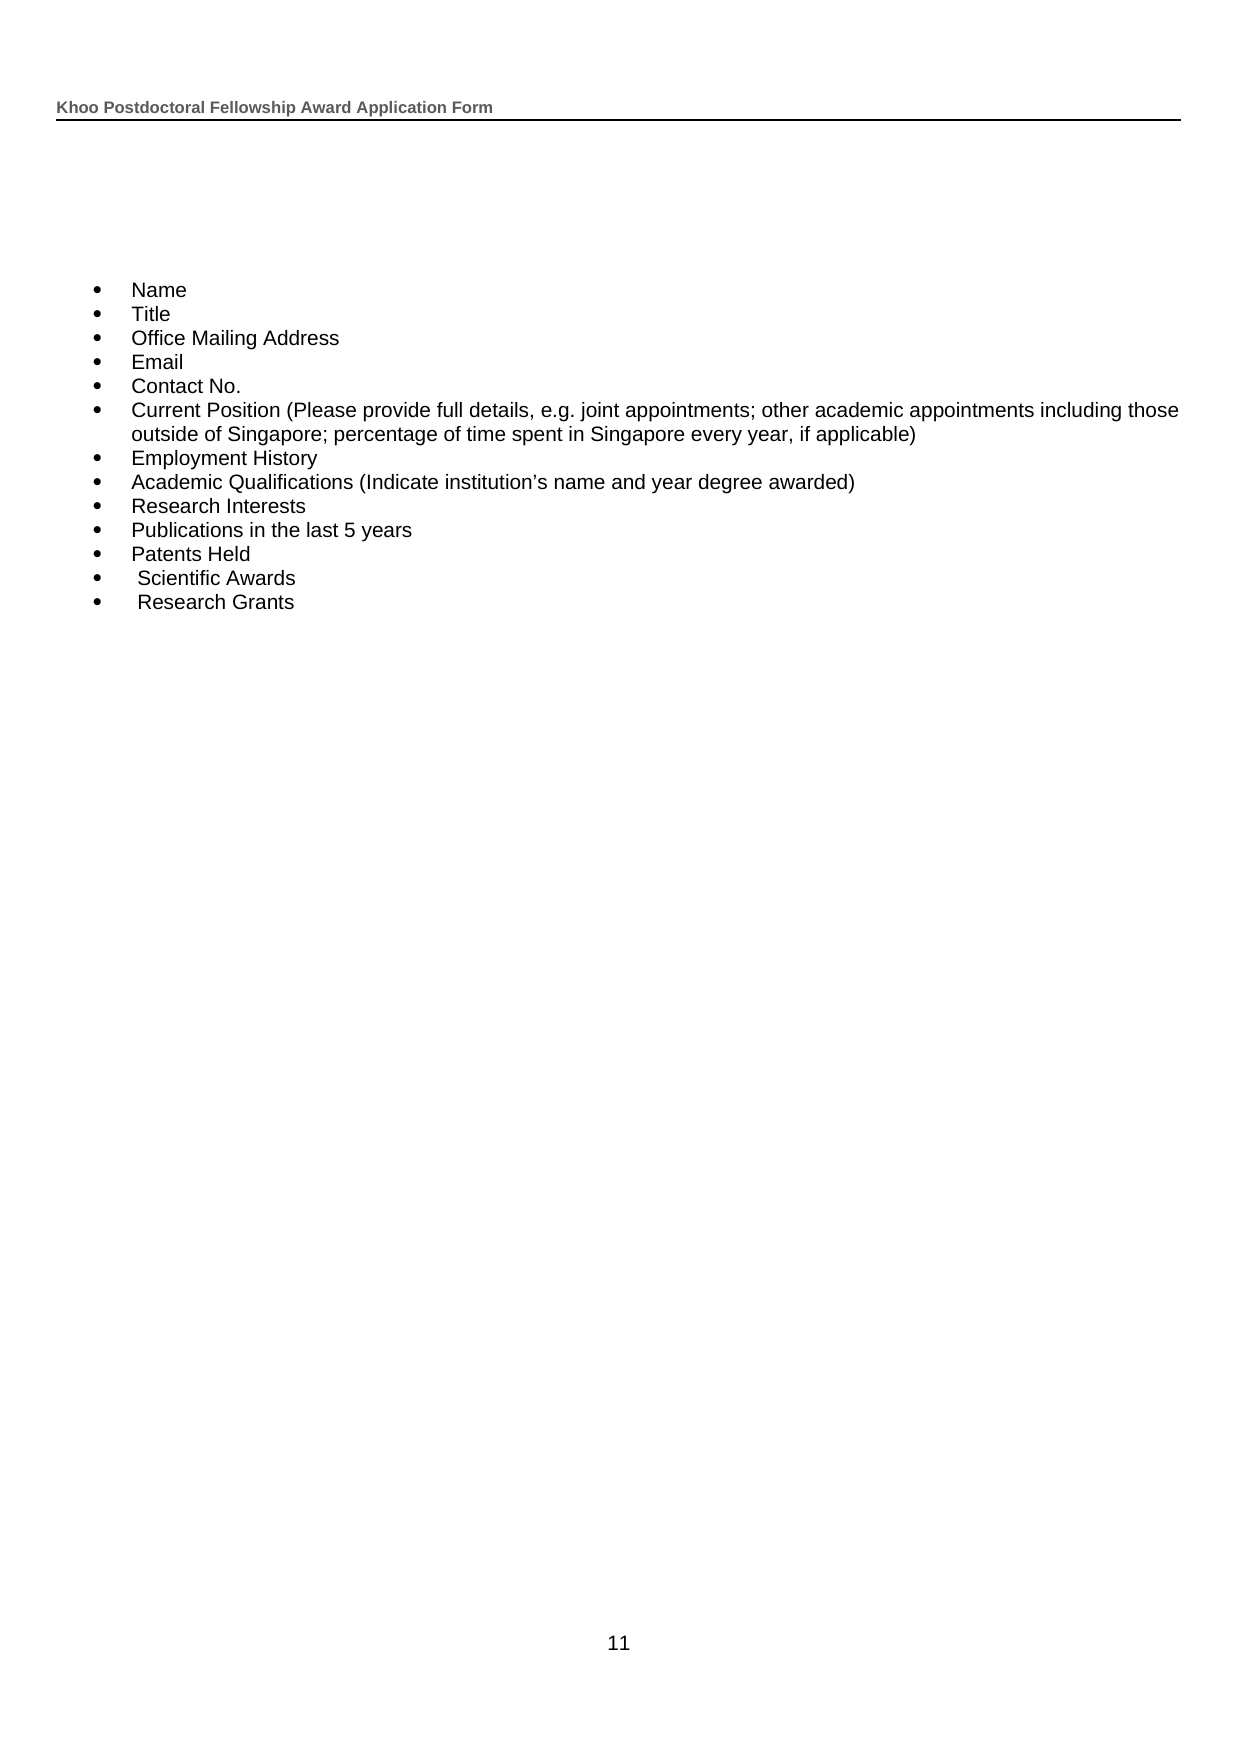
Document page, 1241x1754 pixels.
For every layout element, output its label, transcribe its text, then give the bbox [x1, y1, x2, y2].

list Name [94, 277, 1181, 302]
list Current Position (Please provide full details, e.g. joint appointments; other academic appointments including those outside of Singapore; percentage of time spent in Singapore every year, if applicable) [94, 398, 1181, 446]
list Patents Held [94, 542, 1181, 566]
list Publications in the last 5 years [94, 518, 1181, 542]
list Scientific Awards [94, 566, 1181, 590]
list Research Interests [94, 494, 1181, 518]
list Title [94, 302, 1181, 326]
list Contact No. [94, 374, 1181, 398]
list Office Mailing Address [94, 326, 1181, 350]
list Employment History [94, 446, 1181, 470]
list Research Grants [94, 590, 1181, 614]
list Email [94, 350, 1181, 374]
list Academic Qualifications (Indicate institution’s name and year degree awarded) [94, 470, 1181, 494]
